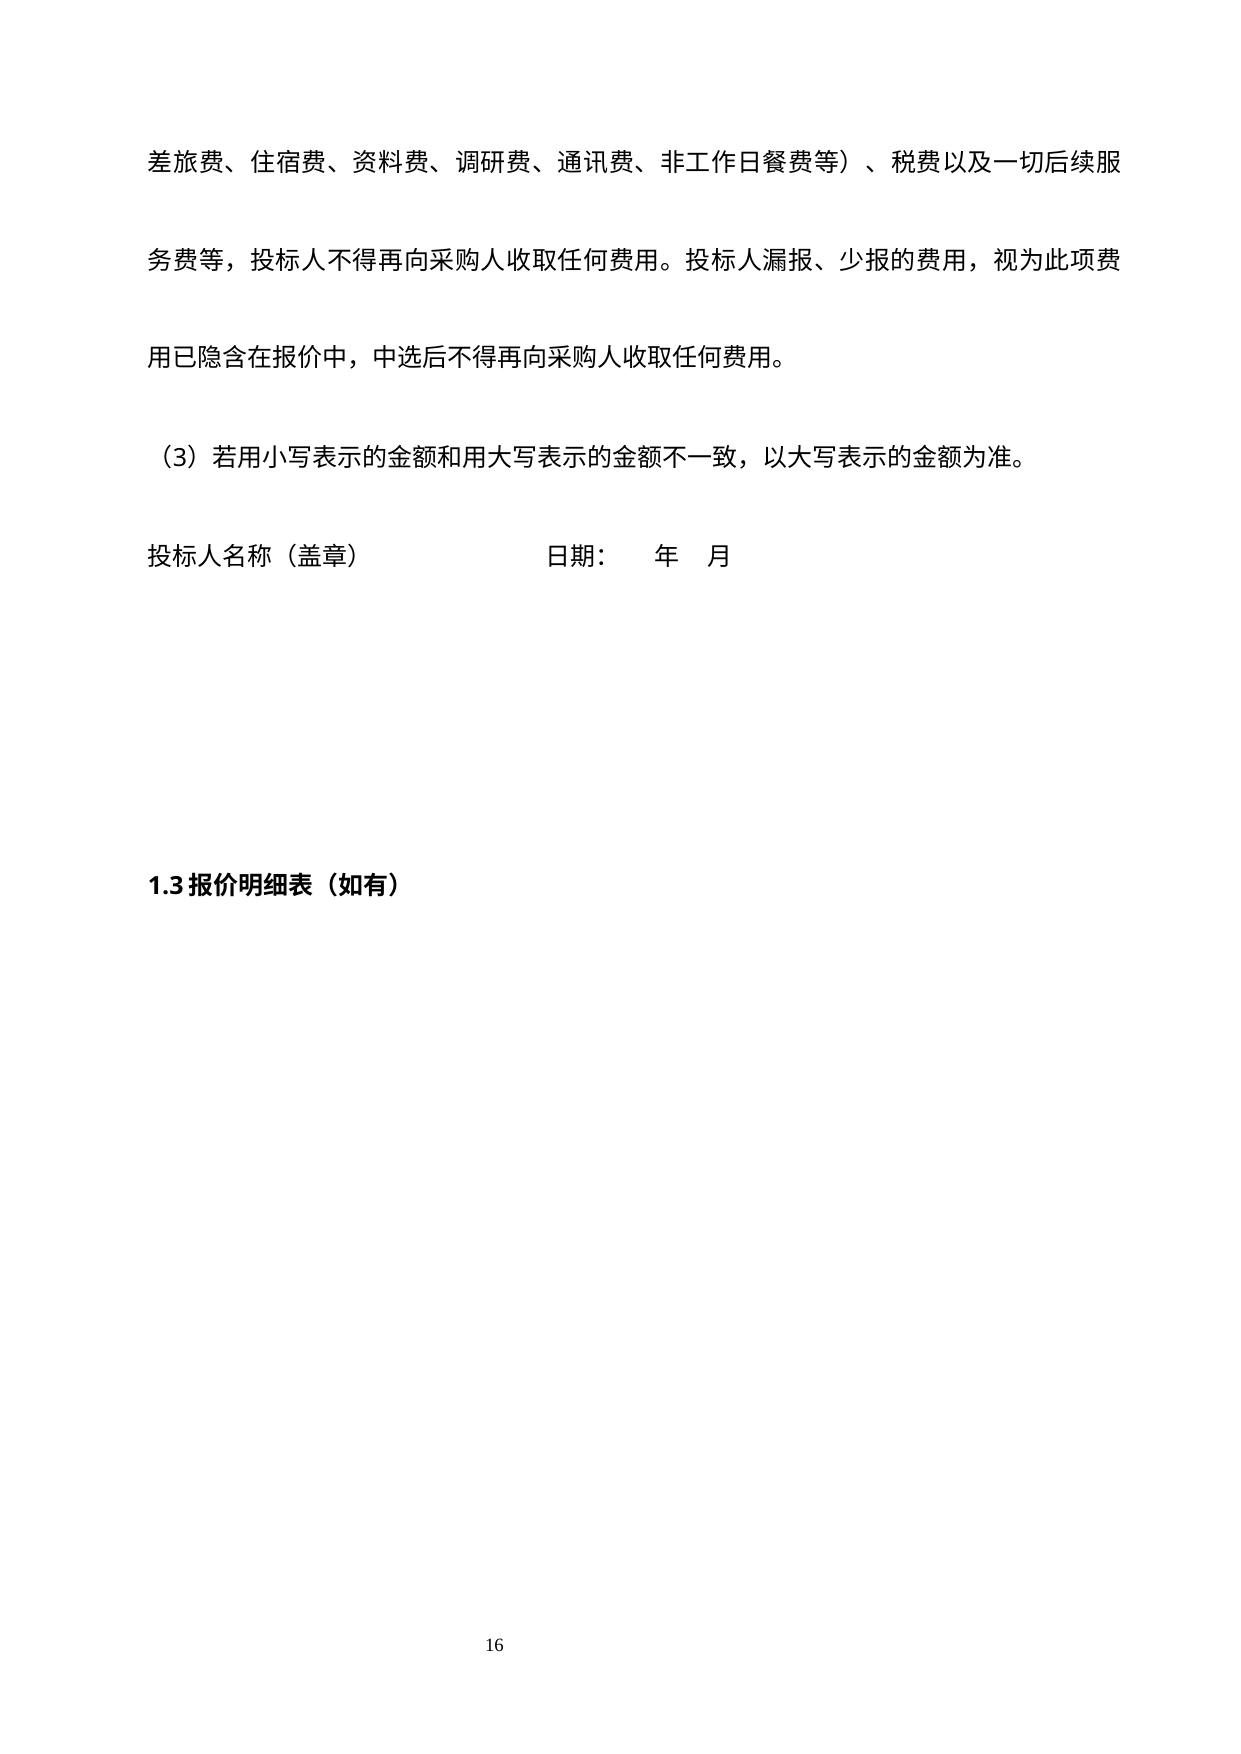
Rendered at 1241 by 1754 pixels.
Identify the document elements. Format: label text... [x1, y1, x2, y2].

text （3）若用小写表示的金额和用大写表示的金额不一致，以大写表示的金额为准。 [148, 423, 1122, 488]
text 1.3报价明细表（如有） [148, 851, 1122, 916]
text 投标人名称（盖章） 日期： 年 月 [148, 522, 1122, 587]
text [148, 128, 1122, 388]
